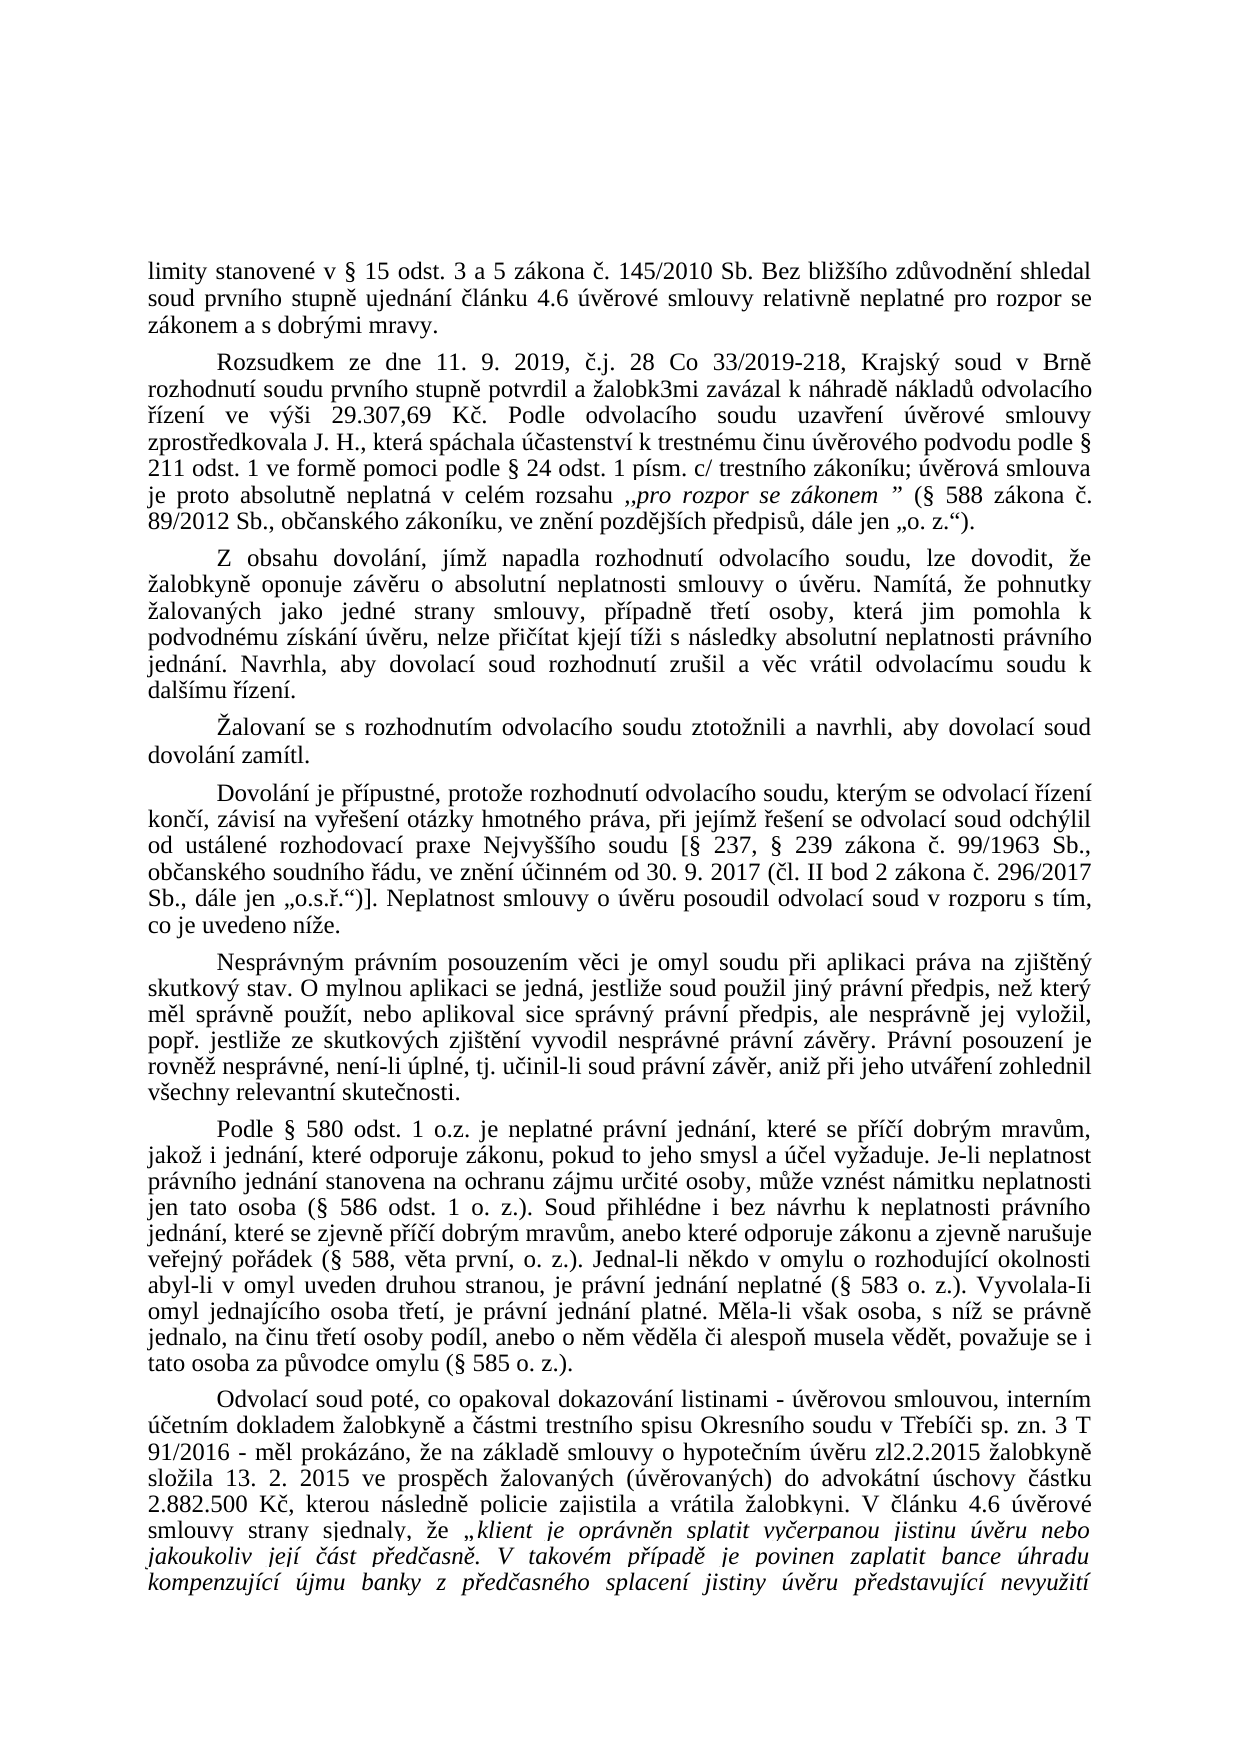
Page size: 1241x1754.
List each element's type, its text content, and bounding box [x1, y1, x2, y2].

text Podle § 580 odst. 1 o.z. je neplatné právní jednání, které se příčí dobrým mravům, jakož i jednání, které odporuje zákonu, pokud to jeho smysl a účel vyžaduje. Je-li neplatnost právního jednání stanovena na ochranu zájmu určité osoby, může vznést námitku neplatnosti jen tato osoba (§ 586 odst. 1 o. z.). Soud přihlédne i bez návrhu k neplatnosti právního jednání, které se zjevně příčí dobrým mravům, anebo které odporuje zákonu a zjevně narušuje veřejný pořádek (§ 588, věta první, o. z.). Jednal-li někdo v omylu o rozhodující okolnosti abyl-li v omyl uveden druhou stranou, je právní jednání neplatné (§ 583 o. z.). Vyvolala-Ii omyl jednajícího osoba třetí, je právní jednání platné. Měla-li však osoba, s níž se právně jednalo, na činu třetí osoby podíl, anebo o něm věděla či alespoň musela vědět, považuje se i tato osoba za původce omylu (§ 585 o. z.). [148, 1116, 1093, 1377]
text Dovolání je přípustné, protože rozhodnutí odvolacího soudu, kterým se odvolací řízení končí, závisí na vyřešení otázky hmotného práva, při jejímž řešení se odvolací soud odchýlil od ustálené rozhodovací praxe Nejvyššího soudu [§ 237, § 239 zákona č. 99/1963 Sb., občanského soudního řádu, ve znění účinném od 30. 9. 2017 (čl. II bod 2 zákona č. 296/2017 Sb., dále jen „o.s.ř.“)]. Neplatnost smlouvy o úvěru posoudil odvolací soud v rozporu s tím, co je uvedeno níže. [148, 780, 1093, 939]
text limity stanovené v § 15 odst. 3 a 5 zákona č. 145/2010 Sb. Bez bližšího zdůvodnění shledal soud prvního stupně ujednání článku 4.6 úvěrové smlouvy relativně neplatné pro rozpor se zákonem a s dobrými mravy. [148, 258, 1093, 339]
text Z obsahu dovolání, jímž napadla rozhodnutí odvolacího soudu, lze dovodit, že žalobkyně oponuje závěru o absolutní neplatnosti smlouvy o úvěru. Namítá, že pohnutky žalovaných jako jedné strany smlouvy, případně třetí osoby, která jim pomohla k podvodnému získání úvěru, nelze přičítat kjejí tíži s následky absolutní neplatnosti právního jednání. Navrhla, aby dovolací soud rozhodnutí zrušil a věc vrátil odvolacímu soudu k dalšímu řízení. [148, 545, 1093, 704]
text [148, 1387, 1093, 1595]
text Rozsudkem ze dne 11. 9. 2019, č.j. 28 Co 33/2019-218, Krajský soud v Brně rozhodnutí soudu prvního stupně potvrdil a žalobk3mi zavázal k náhradě nákladů odvolacího řízení ve výši 29.307,69 Kč. Podle odvolacího soudu uzavření úvěrové smlouvy zprostředkovala J. H., která spáchala účastenství k trestnému činu úvěrového podvodu podle § 211 odst. 1 ve formě pomoci podle § 24 odst. 1 písm. c/ trestního zákoníku; úvěrová smlouva je proto absolutně neplatná v celém rozsahu ,,pro rozpor se zákonem ” (§ 588 zákona č. 89/2012 Sb., občanského zákoníku, ve znění pozdějších předpisů, dále jen „o. z.“). [148, 350, 1093, 535]
text Žalovaní se s rozhodnutím odvolacího soudu ztotožnili a navrhli, aby dovolací soud dovolání zamítl. [148, 714, 1093, 769]
text Nesprávným právním posouzením věci je omyl soudu při aplikaci práva na zjištěný skutkový stav. O mylnou aplikaci se jedná, jestliže soud použil jiný právní předpis, než který měl správně použít, nebo aplikoval sice správný právní předpis, ale nesprávně jej vyložil, popř. jestliže ze skutkových zjištění vyvodil nesprávné právní závěry. Právní posouzení je rovněž nesprávné, není-li úplné, tj. učinil-li soud právní závěr, aniž při jeho utváření zohlednil všechny relevantní skutečnosti. [148, 949, 1093, 1106]
